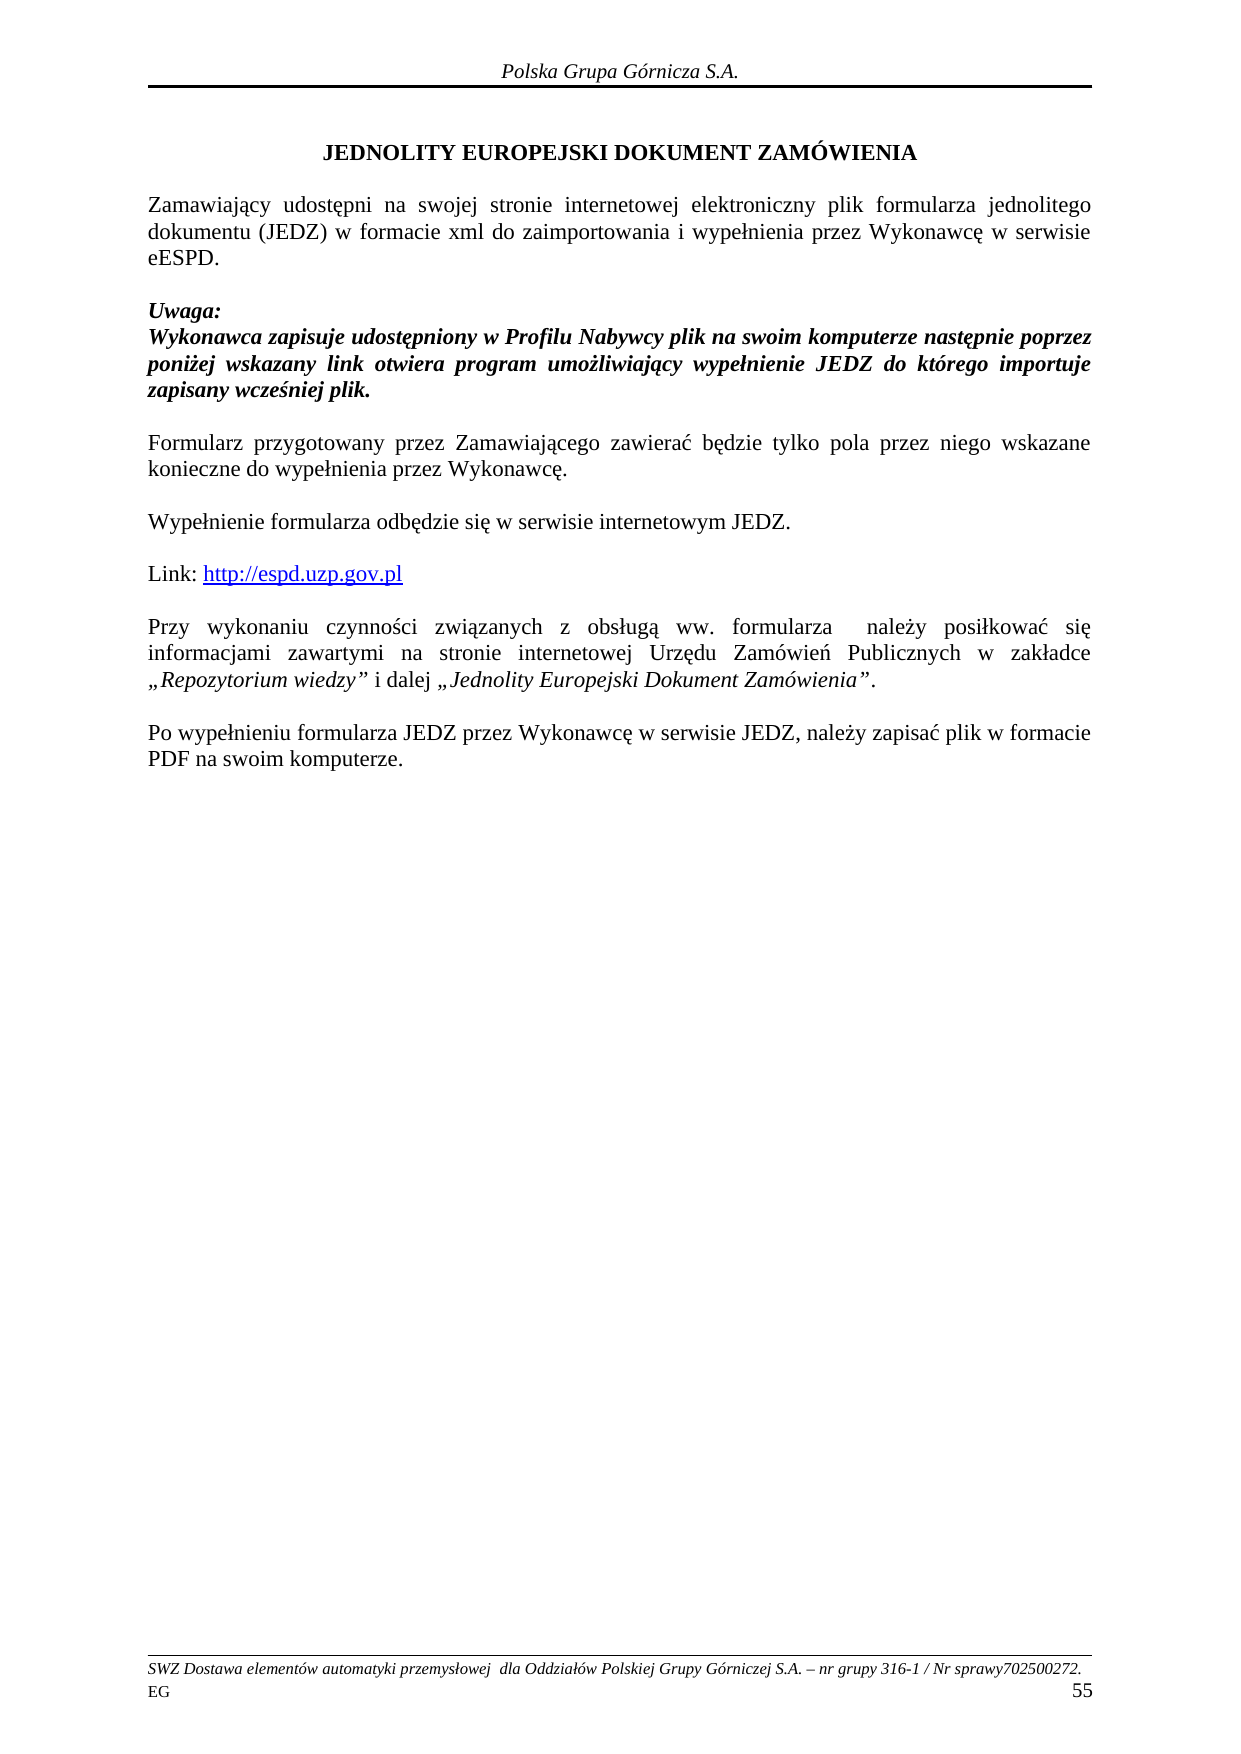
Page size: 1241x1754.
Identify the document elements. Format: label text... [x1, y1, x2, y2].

text Uwaga: [148, 297, 1092, 323]
text JEDNOLITY EUROPEJSKI DOKUMENT ZAMÓWIENIA [148, 139, 1092, 165]
text Wypełnienie formularza odbędzie się w serwisie internetowym JEDZ. [148, 508, 1092, 534]
text Formularz przygotowany przez Zamawiającego zawierać będzie tylko pola przez niego wskazane konieczne do wypełnienia przez Wykonawcę. [148, 429, 1092, 481]
text Zamawiający udostępni na swojej stronie internetowej elektroniczny plik formularza jednolitego dokumentu (JEDZ) w formacie xml do zaimportowania i wypełnienia przez Wykonawcę w serwisie eESPD. [148, 191, 1092, 271]
text Po wypełnieniu formularza JEDZ przez Wykonawcę w serwisie JEDZ, należy zapisać plik w formacie PDF na swoim komputerze. [148, 718, 1092, 771]
text Link: http://espd.uzp.gov.pl [148, 560, 1092, 587]
text Wykonawca zapisuje udostępniony w Profilu Nabywcy plik na swoim komputerze następnie poprzez poniżej wskazany link otwiera program umożliwiający wypełnienie JEDZ do którego importuje zapisany wcześniej plik. [148, 323, 1092, 402]
text Przy wykonaniu czynności związanych z obsługą ww. formularza należy posiłkować się informacjami zawartymi na stronie internetowej Urzędu Zamówień Publicznych w zakładce „Repozytorium wiedzy” i dalej „Jednolity Europejski Dokument Zamówienia”. [148, 613, 1092, 692]
